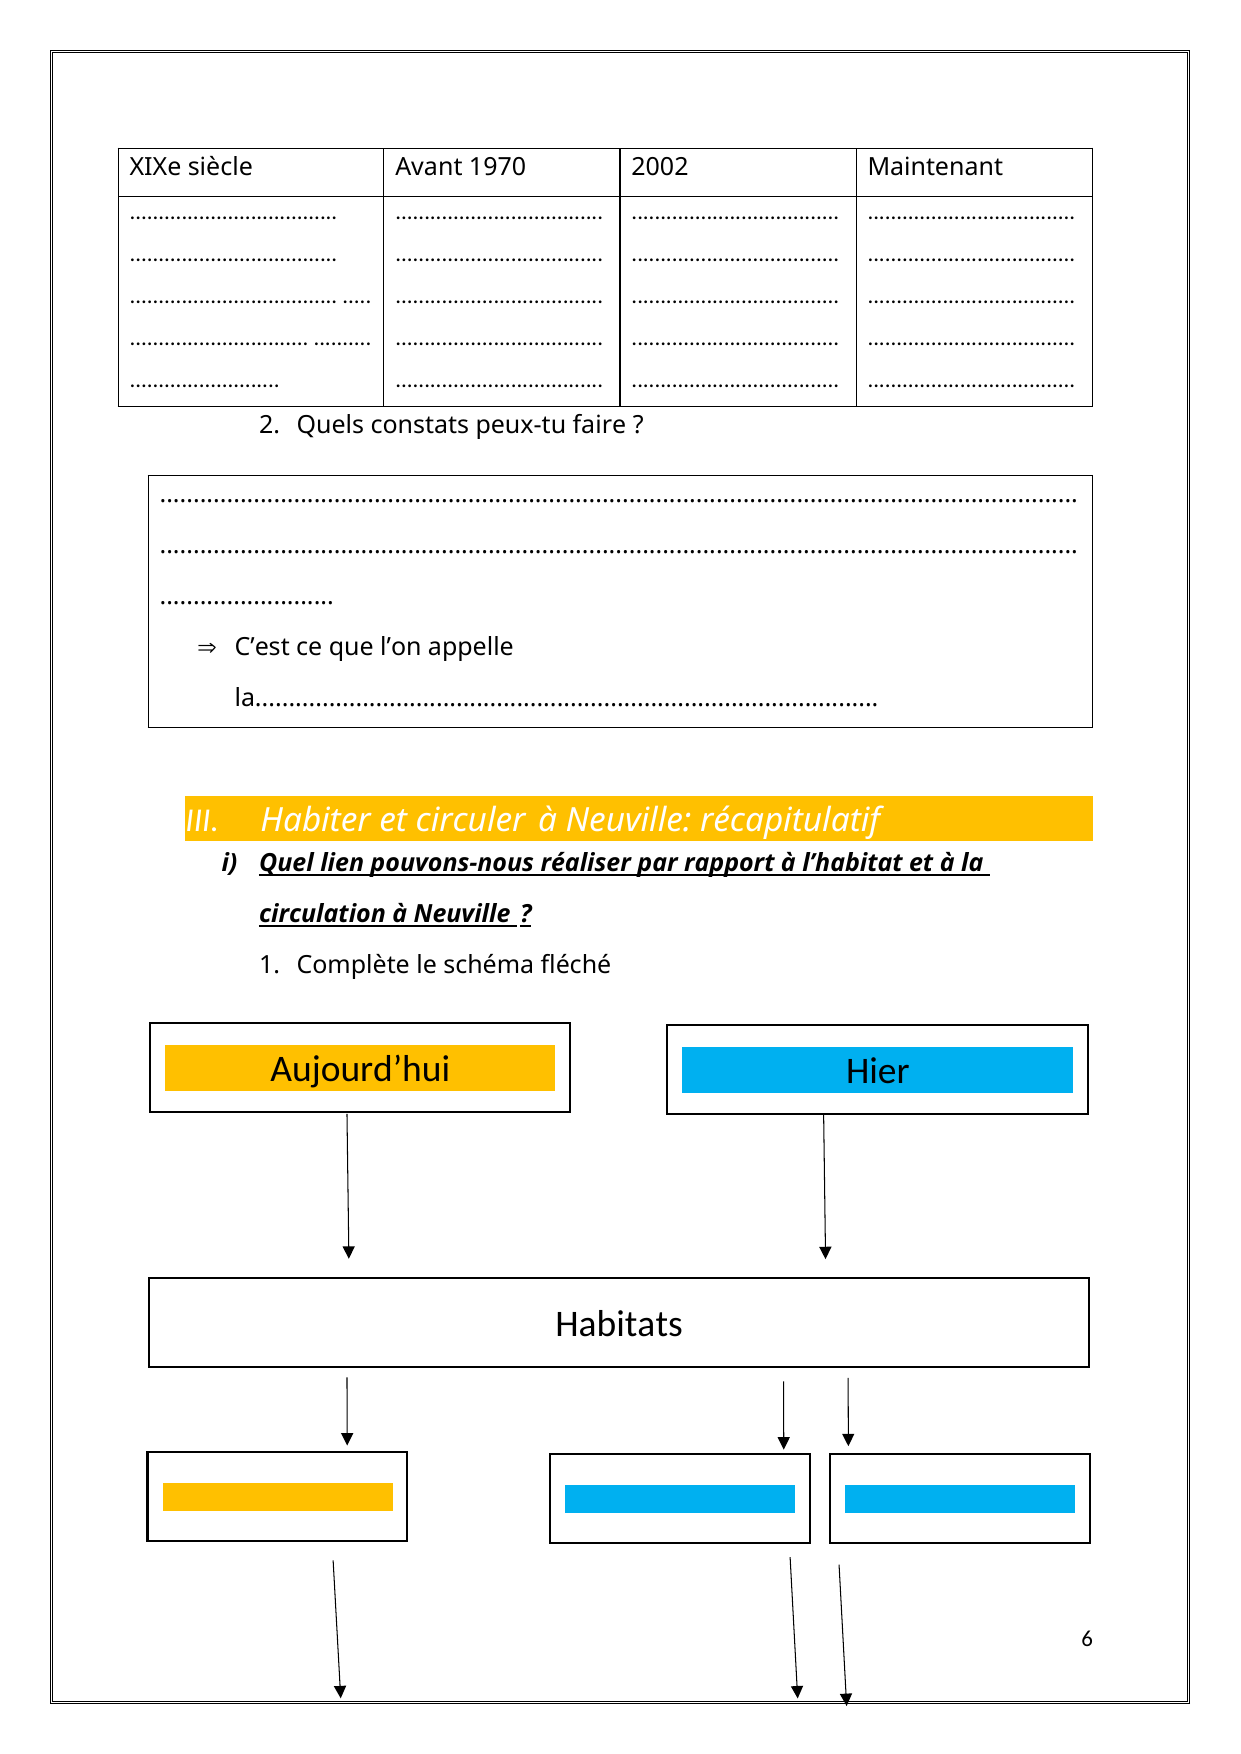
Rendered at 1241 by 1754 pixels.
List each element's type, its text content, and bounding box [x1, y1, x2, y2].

table_cell .................................... .................................... .................................... .................................... .................................... [857, 197, 1092, 406]
list Complète le schéma fléché [259, 947, 1093, 981]
table_header Maintenant [857, 149, 1092, 196]
table_header 2002 [621, 149, 856, 196]
table_header Avant 1970 [384, 149, 619, 196]
table_cell .................................... .................................... .................................... .................................... .................................... [621, 197, 856, 406]
table_header XIXe siècle [119, 149, 383, 196]
table_cell .................................... .................................... .................................... .................................... .................................... [119, 197, 383, 406]
table_cell .................................... .................................... .................................... .................................... .................................... [384, 197, 619, 406]
list Quels constats peux-tu faire ? [259, 407, 1093, 441]
list Habiter et circuler à Neuville: récapitulatif [185, 796, 1093, 841]
list Quel lien pouvons-nous réaliser par rapport à l’habitat et à la circulation à Neuville ? [221, 845, 1093, 930]
table_header ............................................................................................................................................................................................................................................................................................................ C’est ce que l’on appelle la............................................................................................. [149, 476, 1092, 727]
